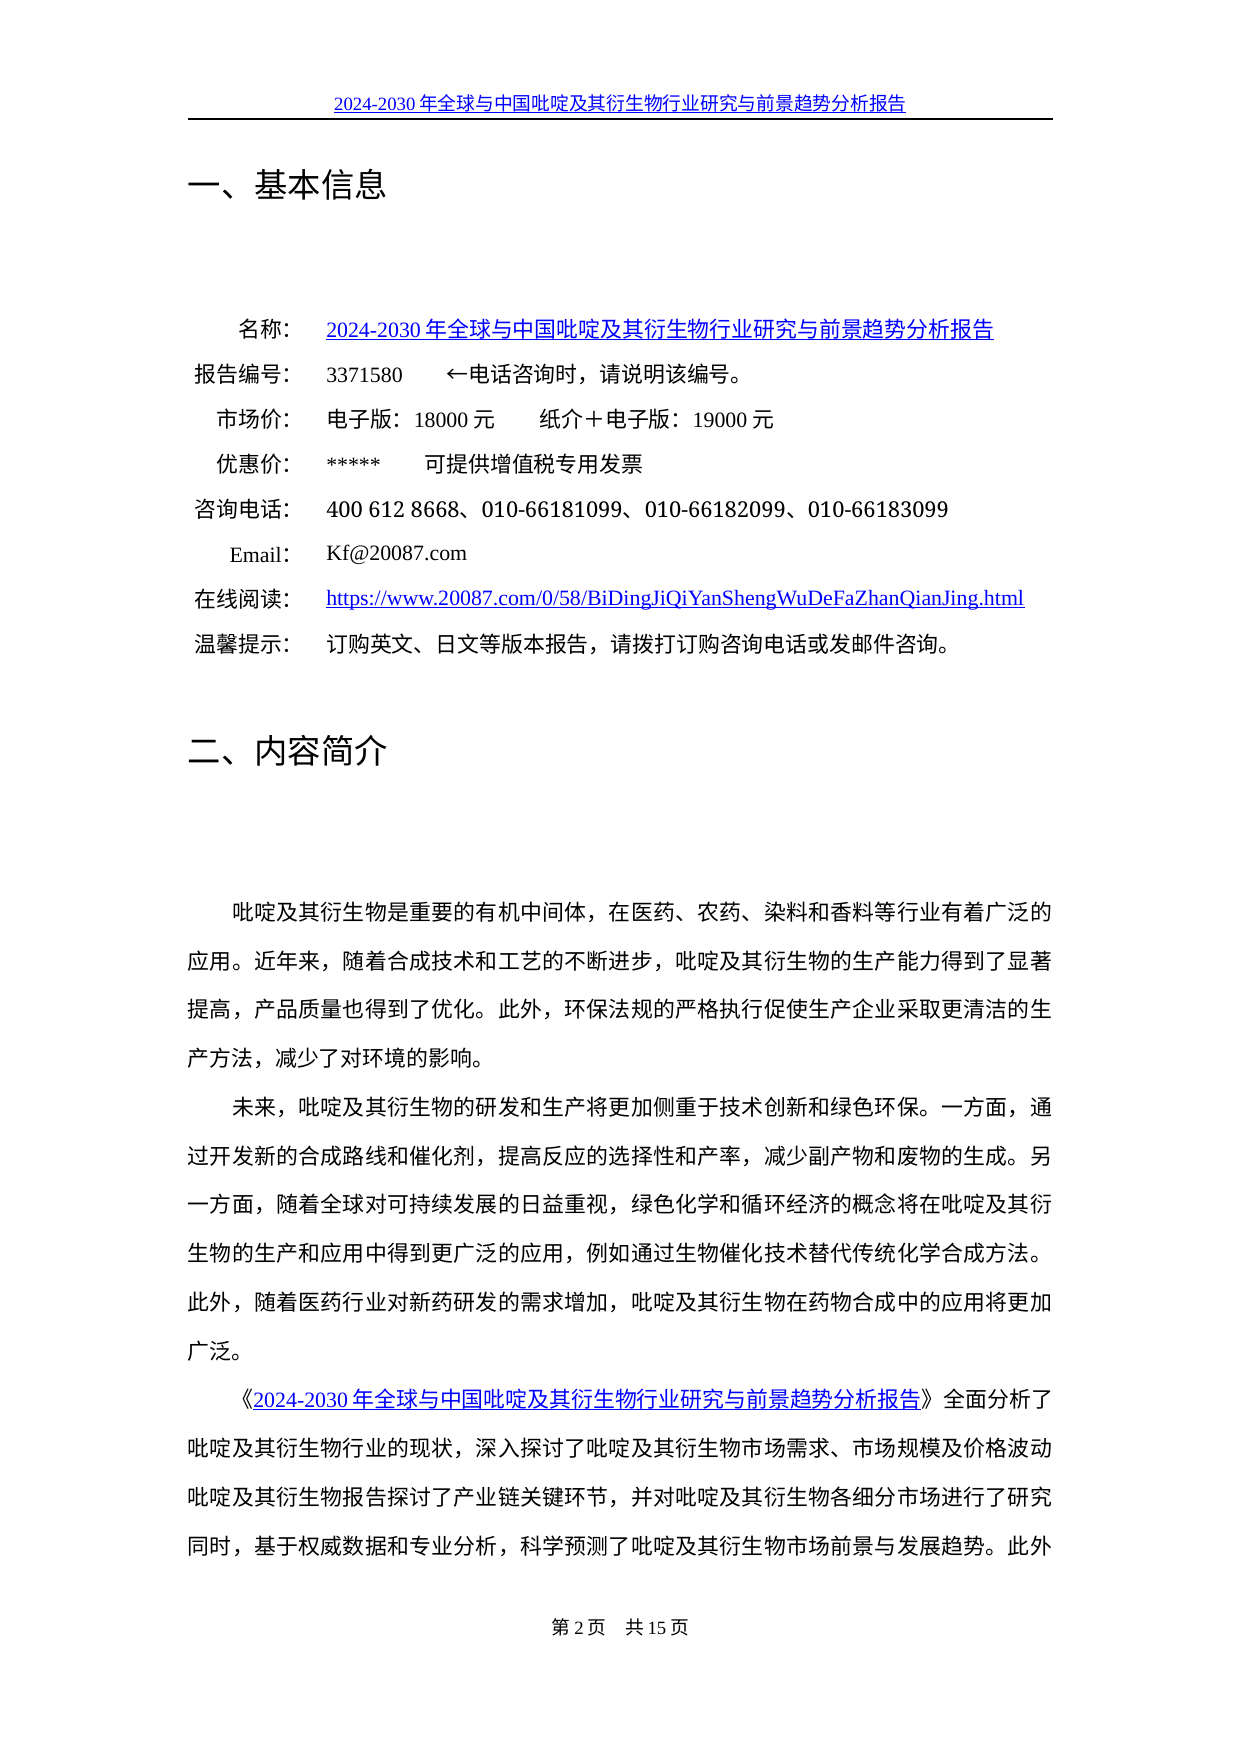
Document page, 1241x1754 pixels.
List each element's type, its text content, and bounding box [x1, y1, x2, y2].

table_cell 电子版：18000 元 纸介＋电子版：19000 元 [315, 402, 1073, 447]
table_cell 3371580 ←电话咨询时，请说明该编号。 [315, 357, 1073, 402]
table_header 2024-2030年全球与中国吡啶及其衍生物行业研究与前景趋势分析报告 [315, 312, 1073, 357]
table_cell 市场价： [167, 402, 315, 447]
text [187, 894, 1053, 1561]
table_cell 在线阅读： [167, 582, 315, 627]
title 一、基本信息 [187, 150, 1053, 215]
table_cell Kf@20087.com [315, 537, 1073, 582]
table_cell 优惠价： [167, 447, 315, 492]
table_cell 400 612 8668、010-66181099、010-66182099、010-66183099 [315, 492, 1073, 537]
table_header 名称： [167, 312, 315, 357]
table_cell 订购英文、日文等版本报告，请拨打订购咨询电话或发邮件咨询。 [315, 627, 1073, 672]
table_cell 报告编号： [167, 357, 315, 402]
table_cell Email： [167, 537, 315, 582]
table_cell ***** 可提供增值税专用发票 [315, 447, 1073, 492]
table_cell 温馨提示： [167, 627, 315, 672]
table_cell [315, 582, 1073, 627]
title 二、内容简介 [187, 717, 1053, 782]
table_cell 咨询电话： [167, 492, 315, 537]
